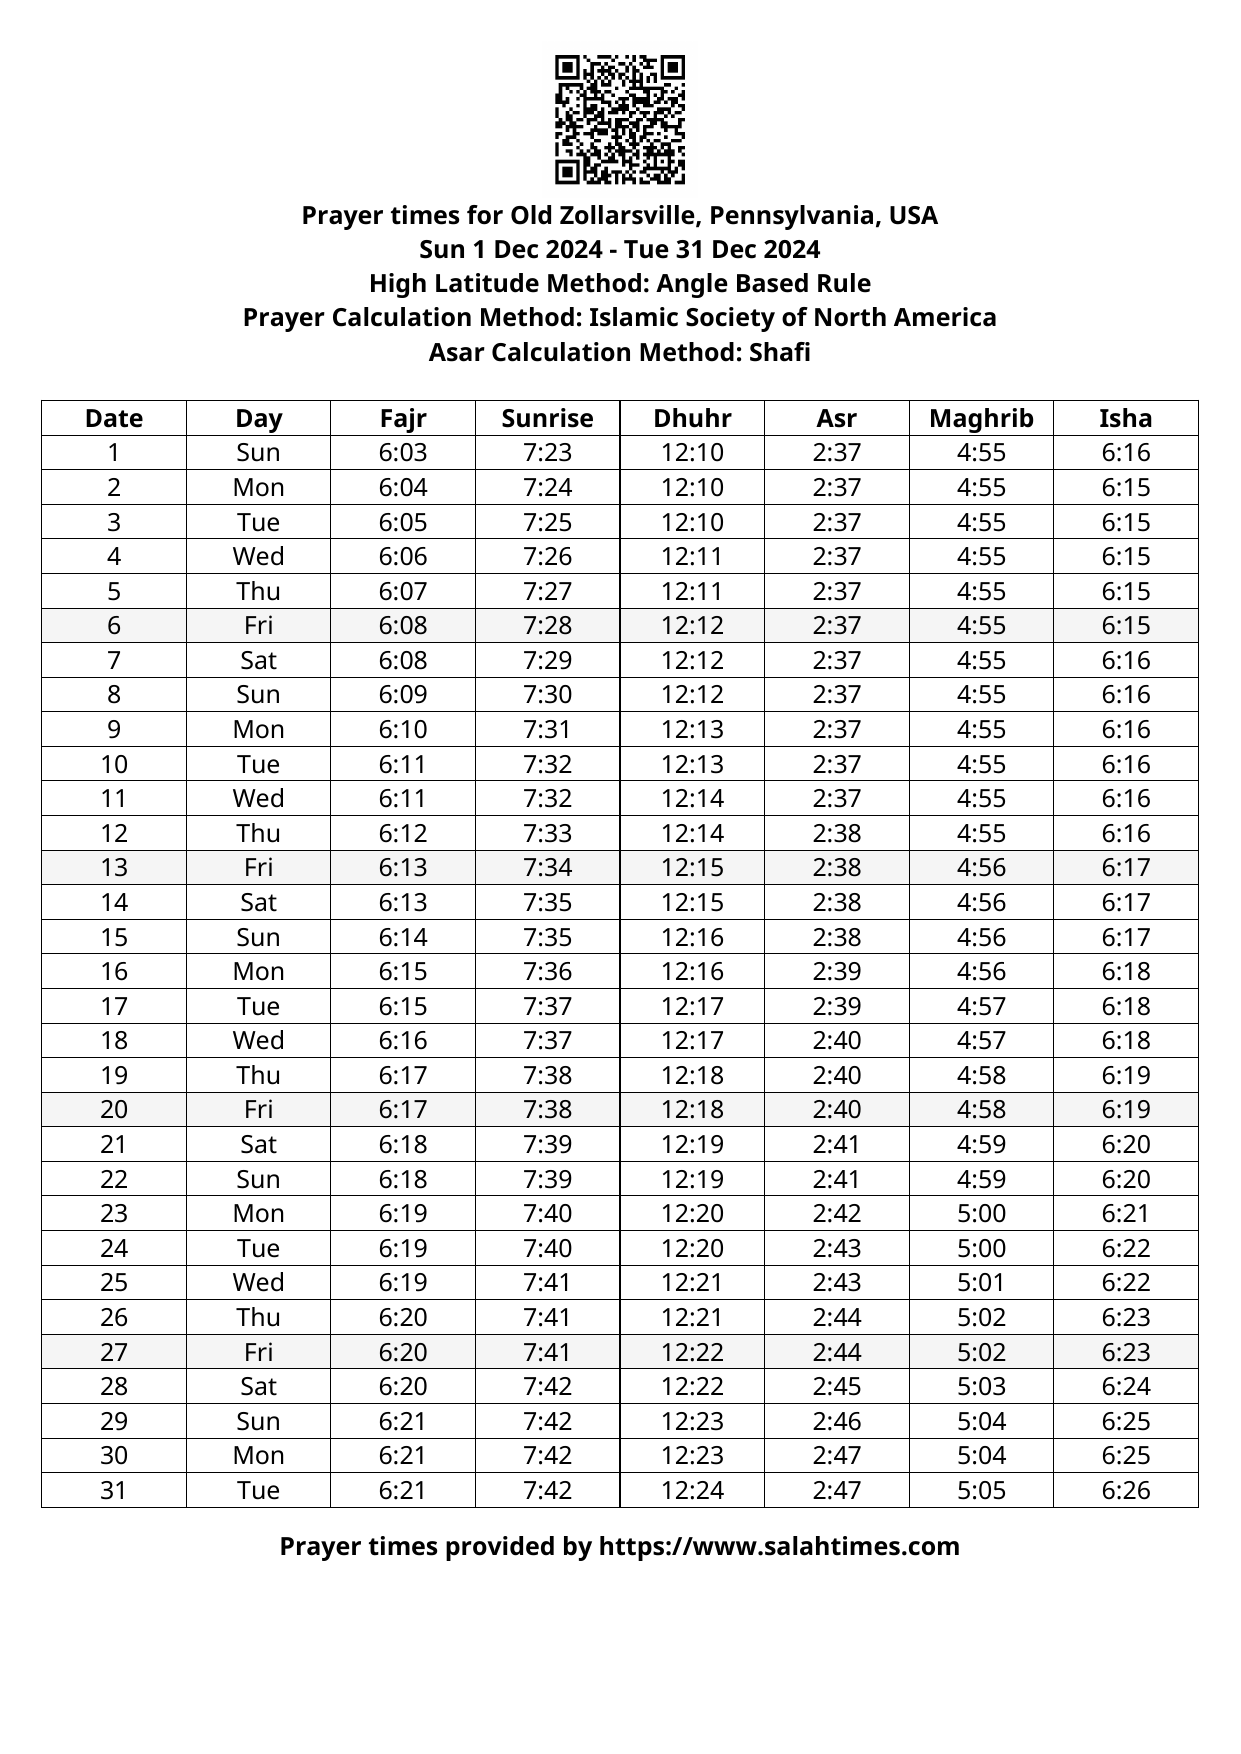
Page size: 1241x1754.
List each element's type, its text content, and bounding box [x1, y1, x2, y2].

table_cell 7:36 [476, 954, 619, 988]
table_cell Sun [187, 678, 330, 711]
table_cell 6:21 [1054, 1196, 1198, 1230]
table_cell Fri [187, 851, 330, 884]
table_cell 6:21 [331, 1404, 475, 1437]
table_cell Wed [187, 1266, 330, 1299]
table_cell Sun [187, 436, 330, 469]
table_cell 12:11 [621, 574, 764, 607]
table_cell Thu [187, 1058, 330, 1092]
table_cell 4:55 [910, 678, 1053, 711]
table_cell 6:17 [331, 1058, 475, 1092]
text High Latitude Method: Angle Based Rule [42, 266, 1198, 300]
table_cell 4:55 [910, 816, 1053, 849]
table_cell 2:47 [765, 1439, 909, 1472]
table_cell 12:22 [621, 1369, 764, 1403]
table_cell 5:02 [910, 1300, 1053, 1334]
table_cell 6:25 [1054, 1439, 1198, 1472]
table_cell 5:05 [910, 1473, 1053, 1507]
table_header Dhuhr [621, 401, 764, 434]
table_cell 2:42 [765, 1196, 909, 1230]
table_cell 4:55 [910, 781, 1053, 815]
table_cell 24 [42, 1231, 186, 1264]
table_cell Mon [187, 470, 330, 504]
table_cell 6:11 [331, 747, 475, 780]
table_cell 6:20 [1054, 1127, 1198, 1161]
table_cell 2:37 [765, 470, 909, 504]
text Asar Calculation Method: Shafi [42, 334, 1198, 368]
table_cell 2:45 [765, 1369, 909, 1403]
table_cell 2:41 [765, 1127, 909, 1161]
table_cell 15 [42, 920, 186, 953]
table_cell 6:16 [1054, 436, 1198, 469]
table_cell Sat [187, 1369, 330, 1403]
table_cell 4:57 [910, 989, 1053, 1022]
table_cell 4:59 [910, 1127, 1053, 1161]
text Prayer Calculation Method: Islamic Society of North America [42, 300, 1198, 334]
table_cell 6:22 [1054, 1231, 1198, 1264]
table_cell 7:32 [476, 747, 619, 780]
table_cell 6 [42, 609, 186, 642]
table_cell 26 [42, 1300, 186, 1334]
table_cell 12:16 [621, 920, 764, 953]
table_cell 6:10 [331, 712, 475, 746]
table_cell 19 [42, 1058, 186, 1092]
table_cell 12:15 [621, 851, 764, 884]
table_cell 2:37 [765, 505, 909, 538]
table_cell Tue [187, 505, 330, 538]
table_header Day [187, 401, 330, 434]
table_header Sunrise [476, 401, 619, 434]
table_cell 7:42 [476, 1439, 619, 1472]
table_cell 6:18 [331, 1127, 475, 1161]
table_cell 6:18 [1054, 989, 1198, 1022]
table_cell 7:33 [476, 816, 619, 849]
table_cell Sat [187, 643, 330, 677]
text Sun 1 Dec 2024 - Tue 31 Dec 2024 [42, 232, 1198, 266]
table_cell 4:55 [910, 574, 1053, 607]
table_cell 2:39 [765, 989, 909, 1022]
table_cell 2 [42, 470, 186, 504]
table_cell 6:20 [1054, 1162, 1198, 1195]
table_cell 7:30 [476, 678, 619, 711]
table_cell Sat [187, 885, 330, 919]
table_header Isha [1054, 401, 1198, 434]
table_cell 6:17 [331, 1093, 475, 1126]
table_cell Sun [187, 1162, 330, 1195]
table_cell 2:38 [765, 816, 909, 849]
table_cell Tue [187, 1473, 330, 1507]
table_cell 6:16 [1054, 678, 1198, 711]
table_cell 12:14 [621, 816, 764, 849]
table_cell 12:10 [621, 505, 764, 538]
table_cell 7:29 [476, 643, 619, 677]
table_cell 6:16 [1054, 747, 1198, 780]
table_cell 12:13 [621, 747, 764, 780]
table_cell 7:39 [476, 1162, 619, 1195]
table_cell 4:55 [910, 609, 1053, 642]
table_cell Sun [187, 920, 330, 953]
table_cell Mon [187, 1196, 330, 1230]
table_cell 5:00 [910, 1231, 1053, 1264]
table_cell 12:12 [621, 643, 764, 677]
table_cell 6:25 [1054, 1404, 1198, 1437]
table_cell Tue [187, 989, 330, 1022]
table_cell 22 [42, 1162, 186, 1195]
table_cell 6:15 [1054, 470, 1198, 504]
table_cell Mon [187, 712, 330, 746]
table_cell 23 [42, 1196, 186, 1230]
table_cell 7:24 [476, 470, 619, 504]
table_cell 6:18 [331, 1162, 475, 1195]
table_cell 7:38 [476, 1058, 619, 1092]
table_cell 7:27 [476, 574, 619, 607]
table_cell 12:10 [621, 470, 764, 504]
table_cell 2:40 [765, 1058, 909, 1092]
table_cell 7:39 [476, 1127, 619, 1161]
table_cell 4:56 [910, 851, 1053, 884]
table_cell Sun [187, 1404, 330, 1437]
table_cell 1 [42, 436, 186, 469]
table_cell 12:23 [621, 1404, 764, 1437]
table_cell 2:40 [765, 1024, 909, 1057]
table_cell 7:42 [476, 1404, 619, 1437]
table_cell 7:40 [476, 1196, 619, 1230]
table_cell 4:55 [910, 712, 1053, 746]
table_cell 6:23 [1054, 1300, 1198, 1334]
table_cell 13 [42, 851, 186, 884]
table_cell 12:15 [621, 885, 764, 919]
table_cell 2:46 [765, 1404, 909, 1437]
table_cell 4 [42, 539, 186, 573]
table_cell 4:55 [910, 505, 1053, 538]
table_cell 4:56 [910, 885, 1053, 919]
table_cell 29 [42, 1404, 186, 1437]
table_cell 5:00 [910, 1196, 1053, 1230]
table_cell 7:26 [476, 539, 619, 573]
table_header Maghrib [910, 401, 1053, 434]
table_cell 6:17 [1054, 920, 1198, 953]
table_cell 6:07 [331, 574, 475, 607]
table_cell Wed [187, 781, 330, 815]
table_cell 6:16 [1054, 816, 1198, 849]
table_cell 2:38 [765, 885, 909, 919]
table_cell 2:40 [765, 1093, 909, 1126]
table_cell 6:18 [1054, 1024, 1198, 1057]
table_cell 7:31 [476, 712, 619, 746]
table_cell 6:15 [1054, 539, 1198, 573]
table_cell 5:02 [910, 1335, 1053, 1368]
table_cell 4:59 [910, 1162, 1053, 1195]
table_cell 6:15 [331, 989, 475, 1022]
table_cell 6:16 [1054, 643, 1198, 677]
table_cell 27 [42, 1335, 186, 1368]
table_cell 6:26 [1054, 1473, 1198, 1507]
table_cell 6:15 [331, 954, 475, 988]
table_cell 6:16 [1054, 781, 1198, 815]
table_cell 12:12 [621, 609, 764, 642]
table_cell 6:21 [331, 1439, 475, 1472]
table_cell 4:55 [910, 539, 1053, 573]
table_cell Thu [187, 1300, 330, 1334]
table_cell 2:43 [765, 1231, 909, 1264]
table_cell 7:40 [476, 1231, 619, 1264]
table_cell 12:19 [621, 1127, 764, 1161]
table_cell 7 [42, 643, 186, 677]
table_cell 2:37 [765, 574, 909, 607]
table_cell 6:19 [1054, 1093, 1198, 1126]
table_cell 6:04 [331, 470, 475, 504]
table_cell Sat [187, 1127, 330, 1161]
table_cell 12:17 [621, 1024, 764, 1057]
table_cell 12:18 [621, 1093, 764, 1126]
table_cell 2:44 [765, 1335, 909, 1368]
table_cell 12:18 [621, 1058, 764, 1092]
table_cell 5:01 [910, 1266, 1053, 1299]
picture [542, 41, 699, 198]
table_cell 2:37 [765, 609, 909, 642]
table_cell 12:20 [621, 1196, 764, 1230]
table_cell 17 [42, 989, 186, 1022]
table_cell Fri [187, 609, 330, 642]
table_cell 5 [42, 574, 186, 607]
table_cell 3 [42, 505, 186, 538]
table_cell 8 [42, 678, 186, 711]
table_cell 7:37 [476, 989, 619, 1022]
table_cell 7:23 [476, 436, 619, 469]
table_cell 12:14 [621, 781, 764, 815]
table_cell 2:38 [765, 920, 909, 953]
table_cell 11 [42, 781, 186, 815]
table_cell 6:15 [1054, 574, 1198, 607]
table_cell 18 [42, 1024, 186, 1057]
table_cell Fri [187, 1335, 330, 1368]
table_cell 7:28 [476, 609, 619, 642]
table_cell Tue [187, 747, 330, 780]
table_header Date [42, 401, 186, 434]
table_cell 12:20 [621, 1231, 764, 1264]
table_cell 4:58 [910, 1093, 1053, 1126]
table_cell 6:13 [331, 851, 475, 884]
table_cell 6:24 [1054, 1369, 1198, 1403]
table_cell 12:17 [621, 989, 764, 1022]
table_cell 2:37 [765, 436, 909, 469]
table_cell 2:37 [765, 643, 909, 677]
table_cell 6:20 [331, 1335, 475, 1368]
table_cell 12:11 [621, 539, 764, 573]
table_cell 12 [42, 816, 186, 849]
table_cell 21 [42, 1127, 186, 1161]
table_cell 12:16 [621, 954, 764, 988]
table_cell 12:22 [621, 1335, 764, 1368]
table_cell 7:42 [476, 1473, 619, 1507]
table_cell 6:19 [1054, 1058, 1198, 1092]
table_cell 6:23 [1054, 1335, 1198, 1368]
table_cell 7:32 [476, 781, 619, 815]
table_cell 6:03 [331, 436, 475, 469]
table_cell 30 [42, 1439, 186, 1472]
table_cell 6:21 [331, 1473, 475, 1507]
table_cell 6:14 [331, 920, 475, 953]
table_cell 2:37 [765, 747, 909, 780]
table_cell 2:47 [765, 1473, 909, 1507]
table_cell 12:19 [621, 1162, 764, 1195]
table_cell 2:37 [765, 678, 909, 711]
table_cell 7:41 [476, 1266, 619, 1299]
table_cell 6:08 [331, 643, 475, 677]
table_cell 2:41 [765, 1162, 909, 1195]
table_header Fajr [331, 401, 475, 434]
table_cell 6:19 [331, 1196, 475, 1230]
table_cell 6:18 [1054, 954, 1198, 988]
table_cell 12:24 [621, 1473, 764, 1507]
table_cell Wed [187, 1024, 330, 1057]
table_cell 2:37 [765, 539, 909, 573]
table_cell 6:16 [331, 1024, 475, 1057]
table_cell 12:10 [621, 436, 764, 469]
table_cell 6:06 [331, 539, 475, 573]
table_cell 12:23 [621, 1439, 764, 1472]
table_cell Thu [187, 574, 330, 607]
table_cell 6:12 [331, 816, 475, 849]
table_cell 5:04 [910, 1439, 1053, 1472]
table_cell 6:15 [1054, 505, 1198, 538]
table_cell 6:19 [331, 1231, 475, 1264]
table_cell 4:58 [910, 1058, 1053, 1092]
table_cell 14 [42, 885, 186, 919]
table_cell 28 [42, 1369, 186, 1403]
table_cell 2:44 [765, 1300, 909, 1334]
table_cell 4:55 [910, 643, 1053, 677]
table_cell 4:55 [910, 436, 1053, 469]
table_cell Thu [187, 816, 330, 849]
table_cell 7:41 [476, 1335, 619, 1368]
table_cell Mon [187, 1439, 330, 1472]
table_cell 7:41 [476, 1300, 619, 1334]
table_cell 4:56 [910, 920, 1053, 953]
table_cell 4:57 [910, 1024, 1053, 1057]
table_cell 16 [42, 954, 186, 988]
table_cell 6:19 [331, 1266, 475, 1299]
table_cell Fri [187, 1093, 330, 1126]
table_cell Mon [187, 954, 330, 988]
table_cell 6:17 [1054, 885, 1198, 919]
table_cell 2:37 [765, 712, 909, 746]
table_cell 12:21 [621, 1266, 764, 1299]
table_cell 7:35 [476, 885, 619, 919]
table_cell 4:55 [910, 747, 1053, 780]
table_cell Wed [187, 539, 330, 573]
table_cell 12:13 [621, 712, 764, 746]
table_cell 2:43 [765, 1266, 909, 1299]
table_cell 20 [42, 1093, 186, 1126]
table_cell 10 [42, 747, 186, 780]
table_header Asr [765, 401, 909, 434]
text Prayer times for Old Zollarsville, Pennsylvania, USA [42, 198, 1198, 232]
table_cell 5:03 [910, 1369, 1053, 1403]
table_cell 2:39 [765, 954, 909, 988]
table_cell 25 [42, 1266, 186, 1299]
table_cell 7:37 [476, 1024, 619, 1057]
table_cell 7:34 [476, 851, 619, 884]
table_cell 6:16 [1054, 712, 1198, 746]
table_cell 7:35 [476, 920, 619, 953]
table_cell Tue [187, 1231, 330, 1264]
table_cell 2:37 [765, 781, 909, 815]
table_cell 6:17 [1054, 851, 1198, 884]
table_cell 6:22 [1054, 1266, 1198, 1299]
table_cell 6:11 [331, 781, 475, 815]
table_cell 12:21 [621, 1300, 764, 1334]
table_cell 6:05 [331, 505, 475, 538]
table_cell 6:20 [331, 1300, 475, 1334]
table_cell 6:09 [331, 678, 475, 711]
table_cell 7:25 [476, 505, 619, 538]
table_cell 6:08 [331, 609, 475, 642]
table_cell 6:20 [331, 1369, 475, 1403]
text Prayer times provided by https://www.salahtimes.com [42, 1528, 1198, 1563]
table_cell 4:56 [910, 954, 1053, 988]
table_cell 9 [42, 712, 186, 746]
table_cell 5:04 [910, 1404, 1053, 1437]
table_cell 4:55 [910, 470, 1053, 504]
table_cell 2:38 [765, 851, 909, 884]
table_cell 7:42 [476, 1369, 619, 1403]
table_cell 6:13 [331, 885, 475, 919]
table_cell 12:12 [621, 678, 764, 711]
table_cell 31 [42, 1473, 186, 1507]
table_cell 6:15 [1054, 609, 1198, 642]
table_cell 7:38 [476, 1093, 619, 1126]
